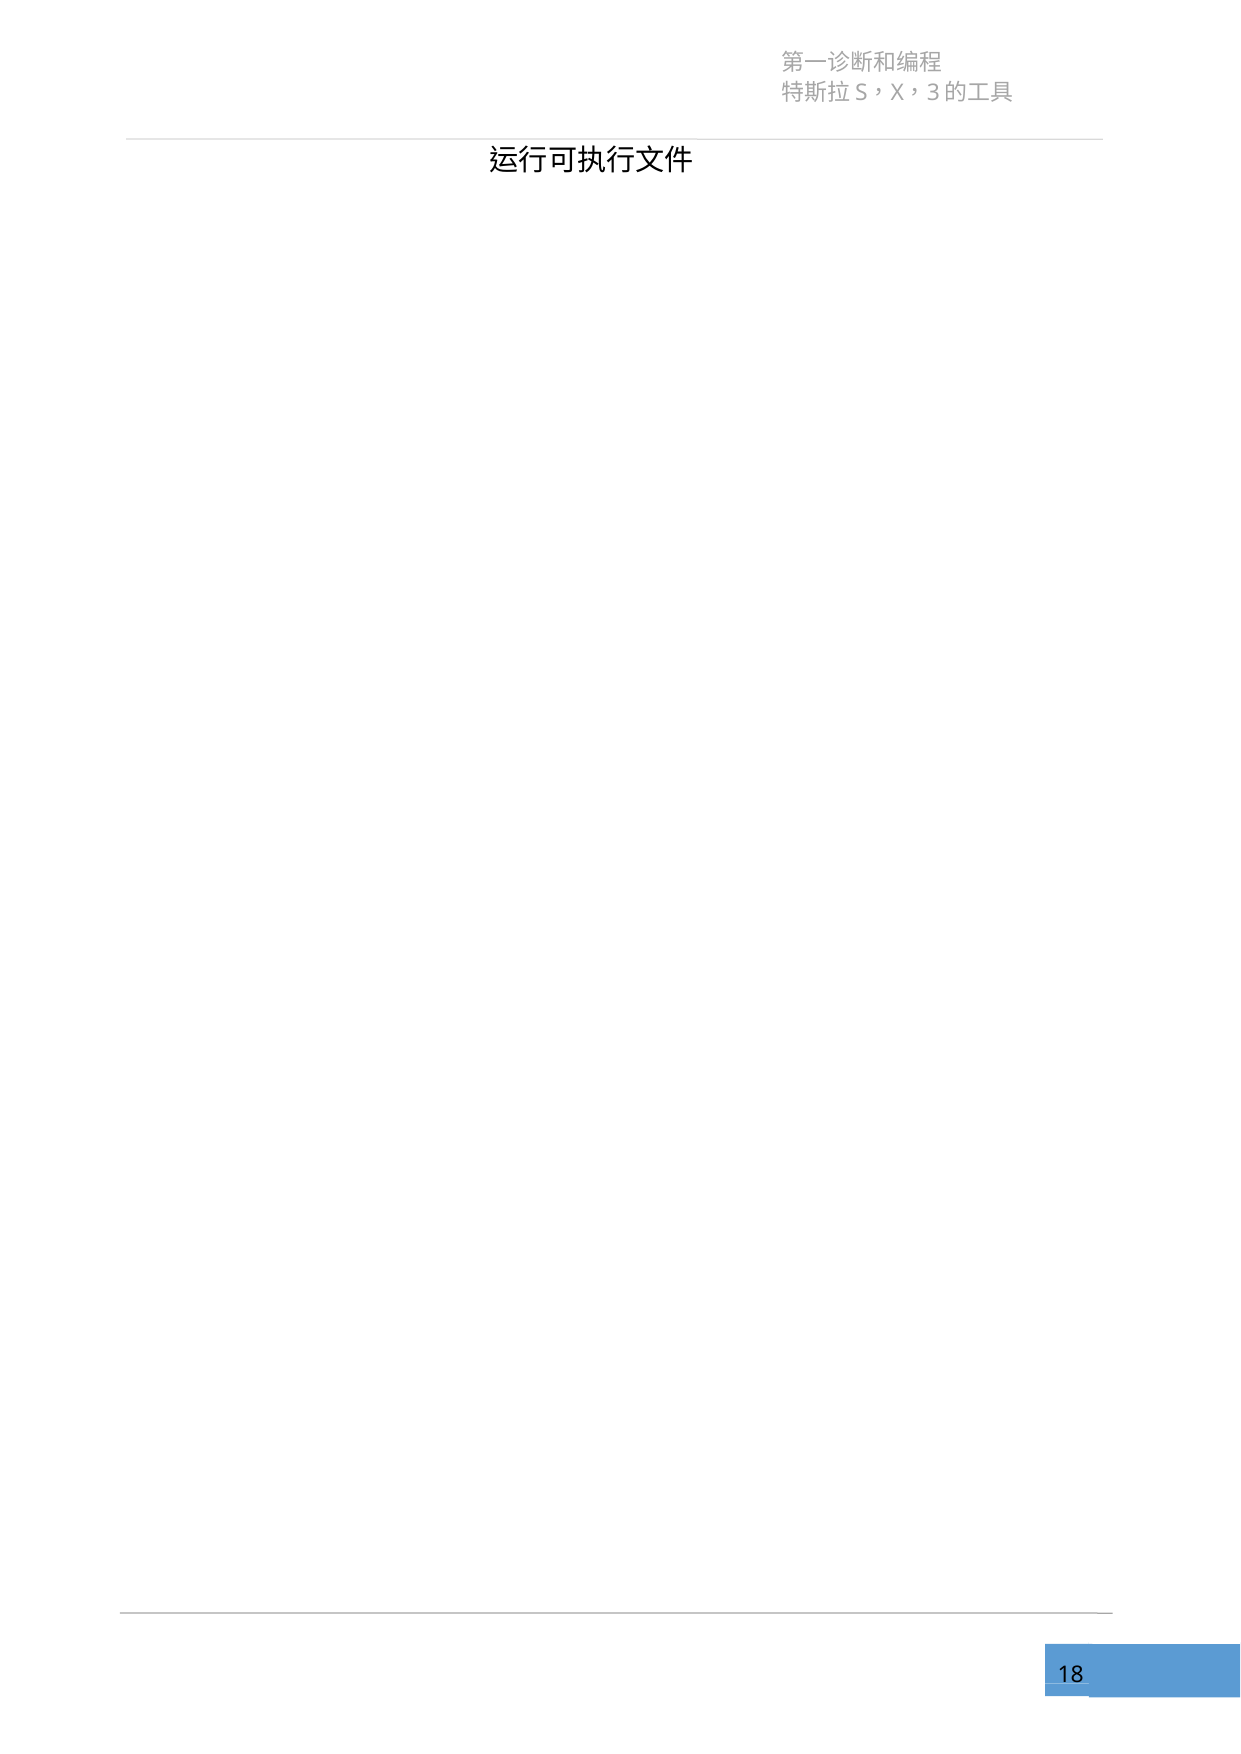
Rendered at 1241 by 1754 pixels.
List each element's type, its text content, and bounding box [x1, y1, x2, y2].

text 运行可执行文件 [114, 139, 1069, 179]
